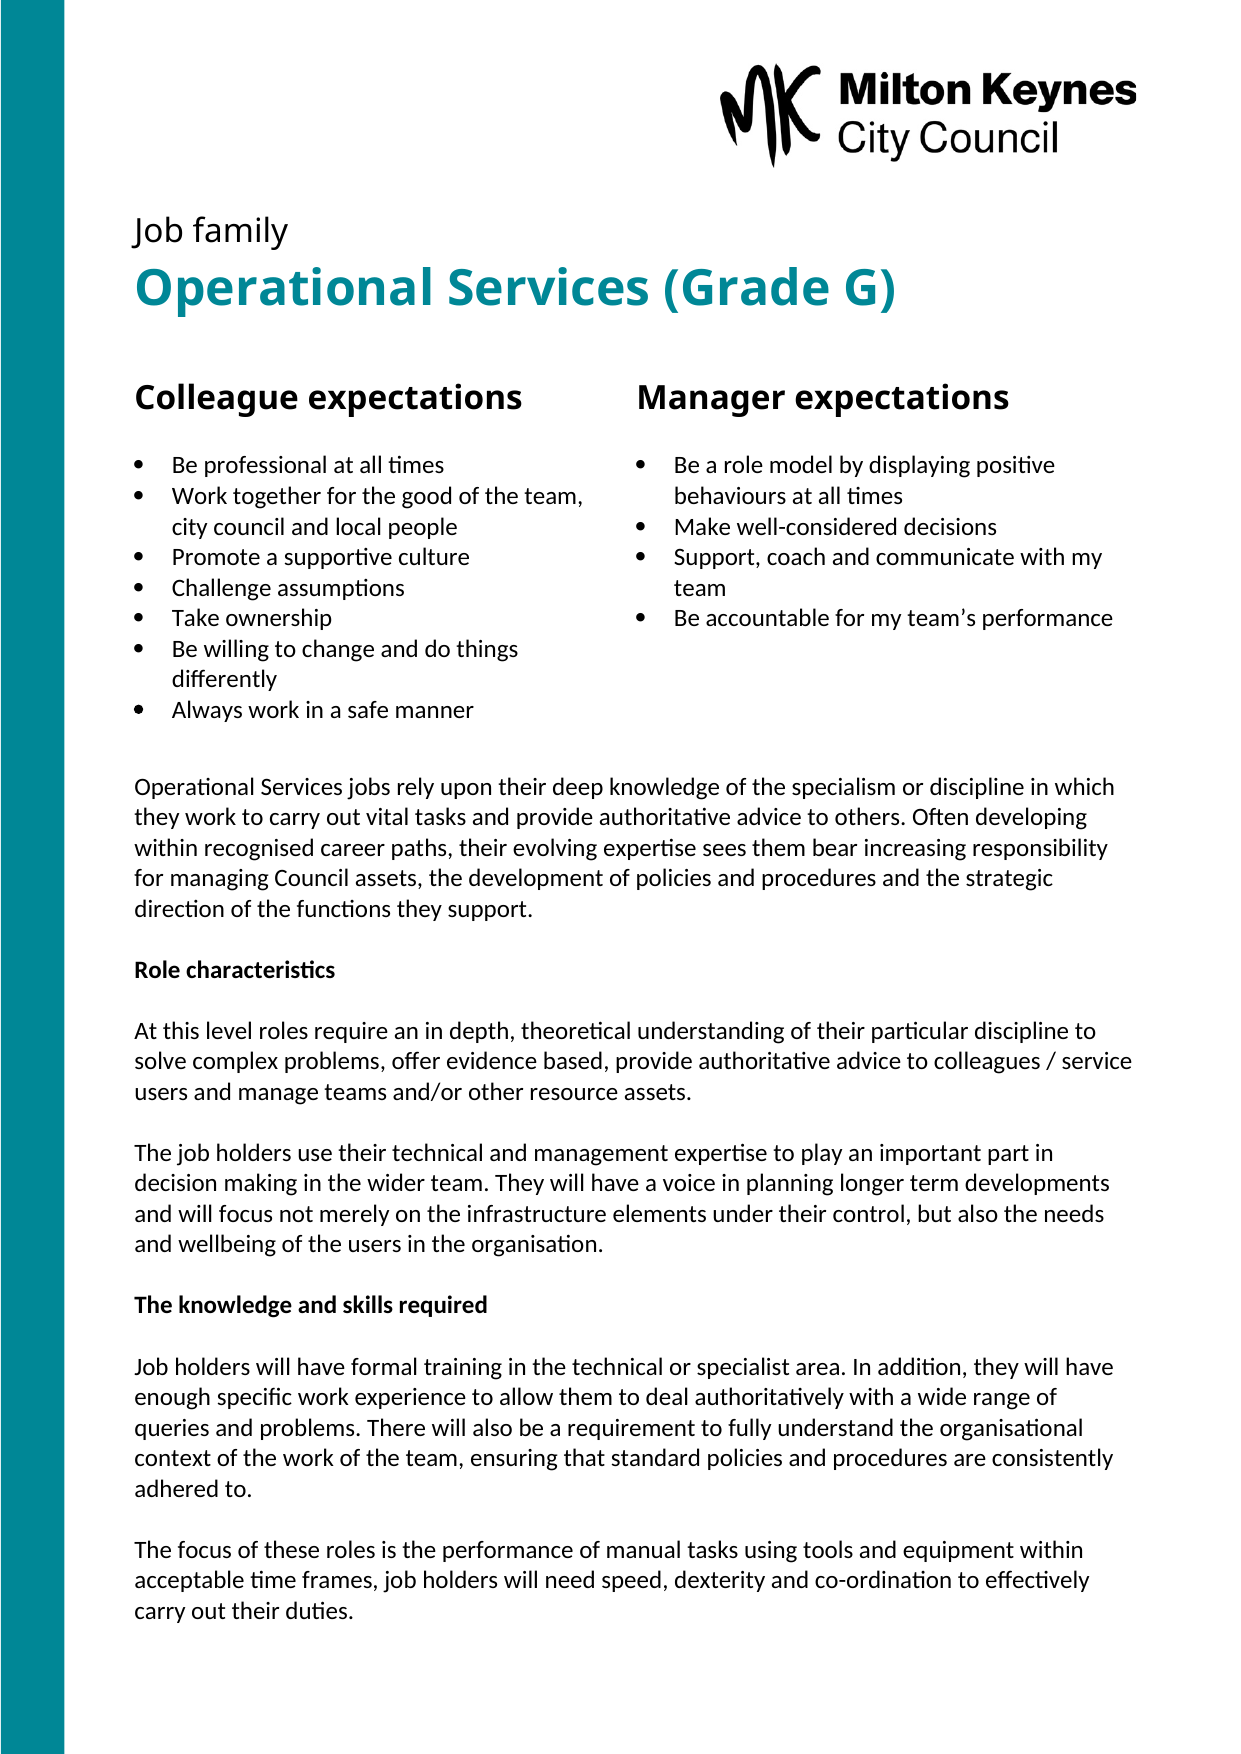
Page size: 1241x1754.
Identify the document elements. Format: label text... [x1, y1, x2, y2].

text Role characteristics [134, 954, 1138, 984]
table_header Colleague expectations Be professional at all times Work together for the good of the team, city council and local people Promote a supportive culture Challenge assumptions Take ownership Be willing to change and do things differently Always work in a safe manner [134, 374, 636, 740]
text Operational Services jobs rely upon their deep knowledge of the specialism or discipline in which they work to carry out vital tasks and provide authoritative advice to others. Often developing within recognised career paths, their evolving expertise sees them bear increasing responsibility for managing Council assets, the development of policies and procedures and the strategic direction of the functions they support. [134, 771, 1138, 923]
text Operational Services (Grade G) [134, 252, 1153, 320]
text The knowledge and skills required [134, 1289, 1138, 1320]
picture [720, 63, 1137, 168]
text The focus of these roles is the performance of manual tasks using tools and equipment within acceptable time frames, job holders will need speed, dexterity and co-ordination to effectively carry out their duties. [134, 1534, 1138, 1625]
text Job holders will have formal training in the technical or specialist area. In addition, they will have enough specific work experience to allow them to deal authoritatively with a wide range of queries and problems. There will also be a requirement to fully understand the organisational context of the work of the team, ensuring that standard policies and procedures are consistently adhered to. [134, 1351, 1138, 1503]
text Job family [134, 207, 1153, 252]
table_header Manager expectations Be a role model by displaying positive behaviours at all times Make well-considered decisions Support, coach and communicate with my team Be accountable for my team’s performance [636, 374, 1138, 740]
text The job holders use their technical and management expertise to play an important part in decision making in the wider team. They will have a voice in planning longer term developments and will focus not merely on the infrastructure elements under their control, but also the needs and wellbeing of the users in the organisation. [134, 1137, 1138, 1259]
text At this level roles require an in depth, theoretical understanding of their particular discipline to solve complex problems, offer evidence based, provide authoritative advice to colleagues / service users and manage teams and/or other resource assets. [134, 1015, 1138, 1106]
